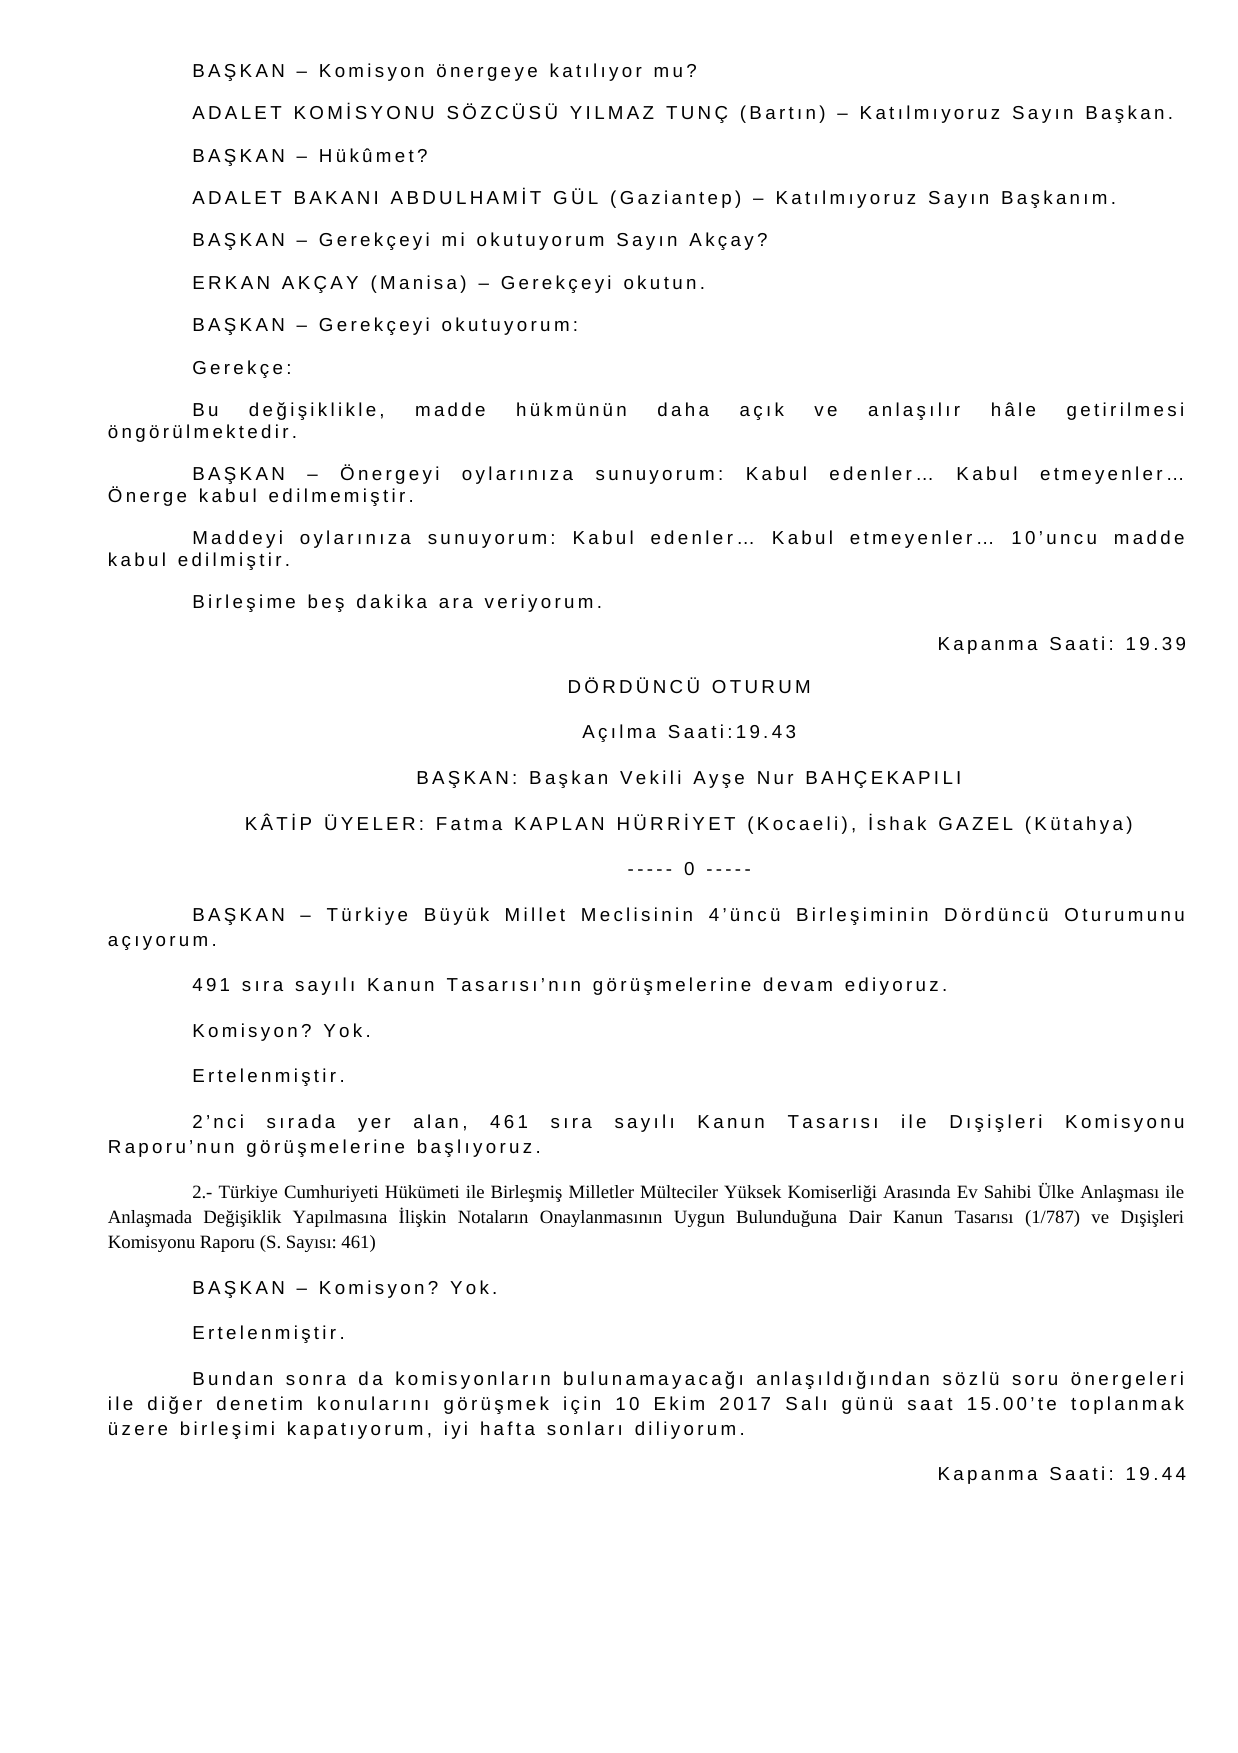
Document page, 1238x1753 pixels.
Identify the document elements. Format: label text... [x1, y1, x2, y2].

text Ertelenmiştir. [108, 1065, 1186, 1087]
text Açılma Saati:19.43 [108, 721, 1186, 743]
text 491 sıra sayılı Kanun Tasarısı’nın görüşmelerine devam ediyoruz. [108, 974, 1186, 996]
text Komisyon? Yok. [108, 1020, 1186, 1041]
text BAŞKAN – Gerekçeyi okutuyorum: [108, 314, 1186, 336]
text ADALET BAKANI ABDULHAMİT GÜL (Gaziantep) – Katılmıyoruz Sayın Başkanım. [108, 187, 1186, 208]
text ADALET KOMİSYONU SÖZCÜSÜ YILMAZ TUNÇ (Bartın) – Katılmıyoruz Sayın Başkan. [108, 102, 1186, 124]
text 2’nci sırada yer alan, 461 sıra sayılı Kanun Tasarısı ile Dışişleri Komisyonu Raporu’nun görüşmelerine başlıyoruz. [108, 1111, 1186, 1157]
text Gerekçe: [108, 356, 1186, 378]
text ----- 0 ----- [108, 858, 1186, 879]
text Maddeyi oylarınıza sunuyorum: Kabul edenler… Kabul etmeyenler… 10’uncu madde kabul edilmiştir. [108, 527, 1186, 570]
text DÖRDÜNCÜ OTURUM [108, 676, 1186, 697]
text Bu değişiklikle, madde hükmünün daha açık ve anlaşılır hâle getirilmesi öngörülmektedir. [108, 399, 1186, 442]
text BAŞKAN: Başkan Vekili Ayşe Nur BAHÇEKAPILI [108, 767, 1186, 788]
text 2.- Türkiye Cumhuriyeti Hükümeti ile Birleşmiş Milletler Mülteciler Yüksek Komiserliği Arasında Ev Sahibi Ülke Anlaşması ile Anlaşmada Değişiklik Yapılmasına İlişkin Notaların Onaylanmasının Uygun Bulunduğuna Dair Kanun Tasarısı (1/787) ve Dışişleri Komisyonu Raporu (S. Sayısı: 461) [108, 1181, 1186, 1252]
text Birleşime beş dakika ara veriyorum. [108, 591, 1186, 612]
text BAŞKAN – Hükûmet? [108, 144, 1186, 166]
text BAŞKAN – Türkiye Büyük Millet Meclisinin 4’üncü Birleşiminin Dördüncü Oturumunu açıyorum. [108, 904, 1186, 950]
text KÂTİP ÜYELER: Fatma KAPLAN HÜRRİYET (Kocaeli), İshak GAZEL (Kütahya) [108, 812, 1186, 834]
text Kapanma Saati: 19.39 [108, 633, 1186, 655]
text BAŞKAN – Komisyon önergeye katılıyor mu? [108, 60, 1186, 81]
text BAŞKAN – Önergeyi oylarınıza sunuyorum: Kabul edenler… Kabul etmeyenler… Önerge kabul edilmemiştir. [108, 463, 1186, 506]
text ERKAN AKÇAY (Manisa) – Gerekçeyi okutun. [108, 272, 1186, 293]
text BAŞKAN – Gerekçeyi mi okutuyorum Sayın Akçay? [108, 229, 1186, 251]
text BAŞKAN – Komisyon? Yok. [108, 1277, 1186, 1298]
text Bundan sonra da komisyonların bulunamayacağı anlaşıldığından sözlü soru önergeleri ile diğer denetim konularını görüşmek için 10 Ekim 2017 Salı günü saat 15.00’te toplanmak üzere birleşimi kapatıyorum, iyi hafta sonları diliyorum. [108, 1368, 1186, 1439]
text Kapanma Saati: 19.44 [639, 1463, 1186, 1484]
text Ertelenmiştir. [108, 1322, 1186, 1344]
